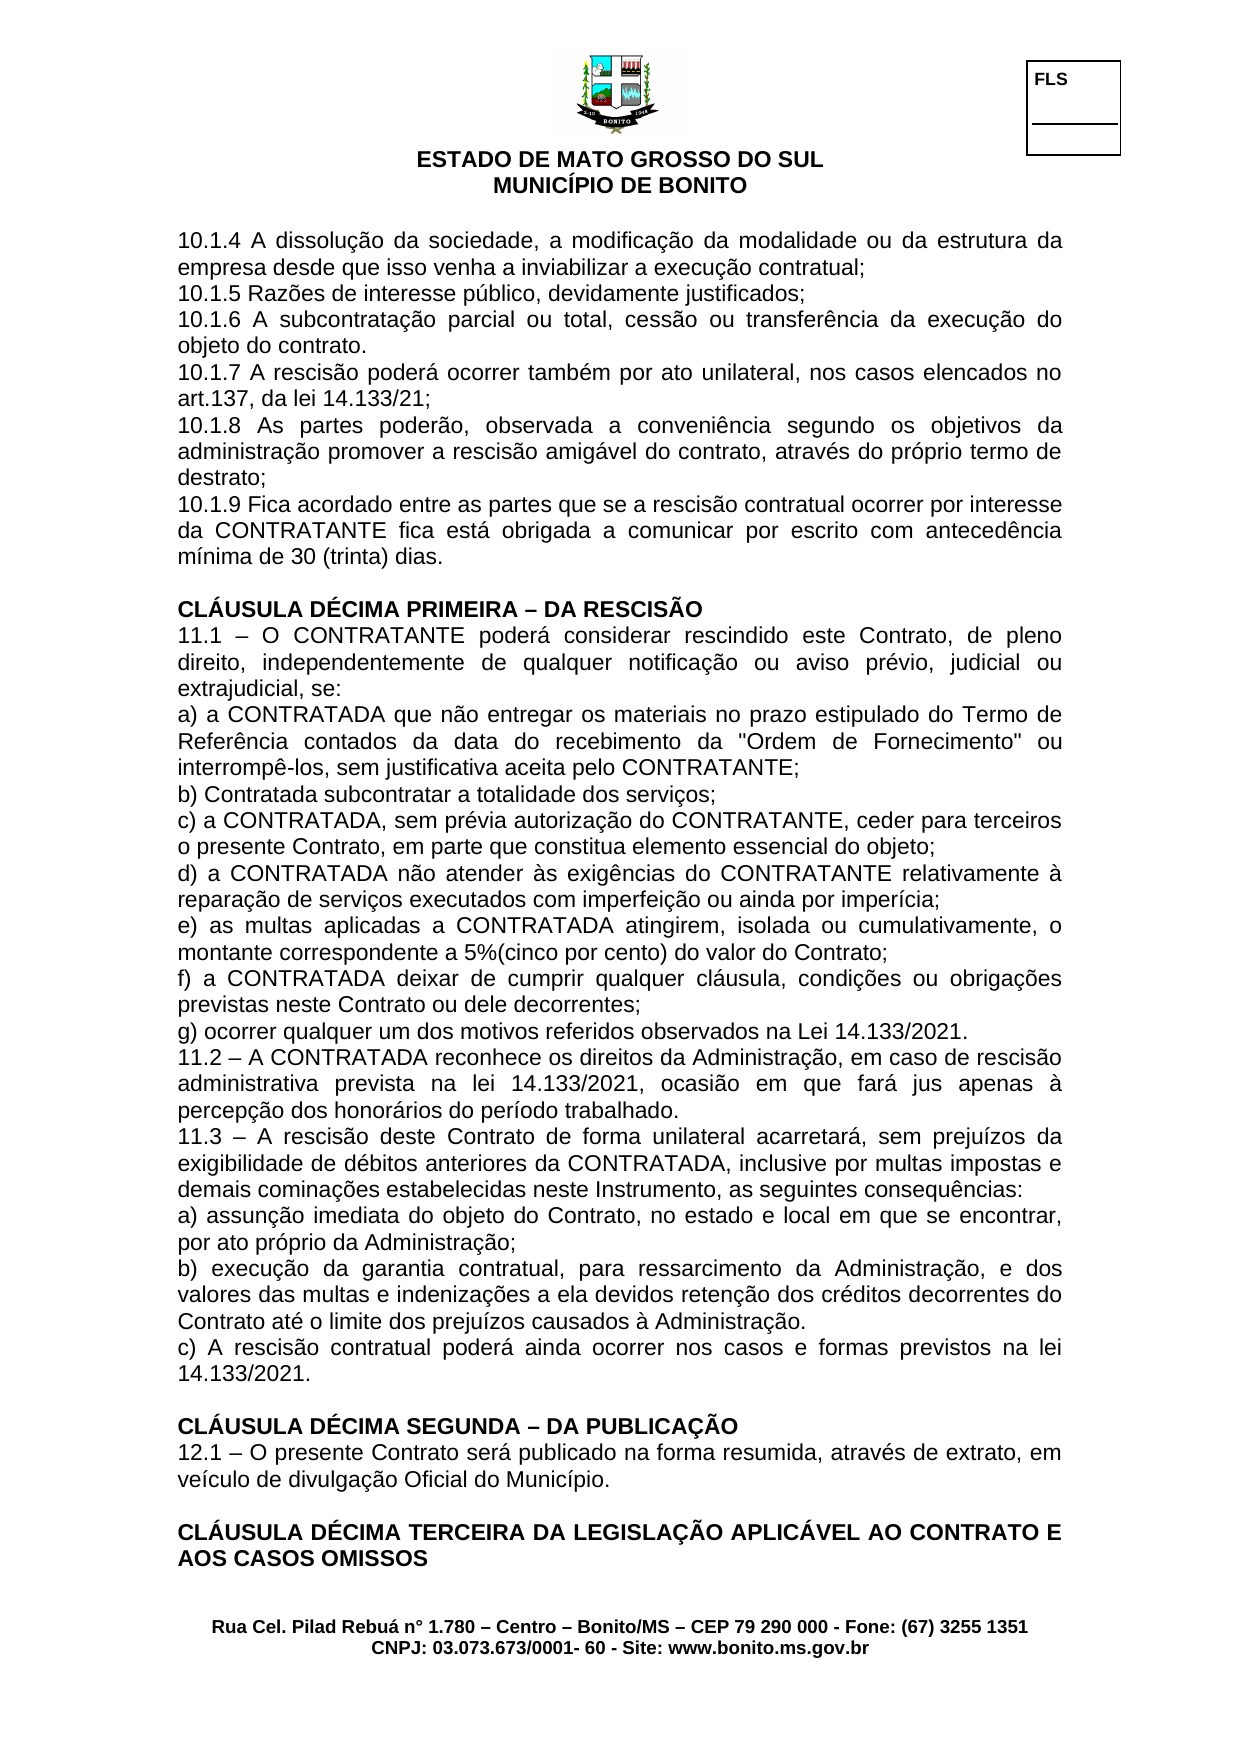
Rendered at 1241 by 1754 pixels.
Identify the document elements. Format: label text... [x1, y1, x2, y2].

text c) A rescisão contratual poderá ainda ocorrer nos casos e formas previstos na lei 14.133/2021. [177, 1334, 1063, 1387]
picture [551, 42, 690, 139]
text c) a CONTRATADA, sem prévia autorização do CONTRATANTE, ceder para terceiros o presente Contrato, em parte que constitua elemento essencial do objeto; [177, 807, 1063, 859]
text f) a CONTRATADA deixar de cumprir qualquer cláusula, condições ou obrigações previstas neste Contrato ou dele decorrentes; [177, 965, 1063, 1018]
text 10.1.9 Fica acordado entre as partes que se a rescisão contratual ocorrer por interesse da CONTRATANTE fica está obrigada a comunicar por escrito com antecedência mínima de 30 (trinta) dias. [177, 491, 1063, 570]
text 12.1 – O presente Contrato será publicado na forma resumida, através de extrato, em veículo de divulgação Oficial do Município. [177, 1439, 1063, 1492]
text 10.1.5 Razões de interesse público, devidamente justificados; [177, 280, 1063, 306]
text 11.3 – A rescisão deste Contrato de forma unilateral acarretará, sem prejuízos da exigibilidade de débitos anteriores da CONTRATADA, inclusive por multas impostas e demais cominações estabelecidas neste Instrumento, as seguintes consequências: [177, 1123, 1063, 1202]
text 10.1.7 A rescisão poderá ocorrer também por ato unilateral, nos casos elencados no art.137, da lei 14.133/21; [177, 359, 1063, 412]
text 10.1.8 As partes poderão, observada a conveniência segundo os objetivos da administração promover a rescisão amigável do contrato, através do próprio termo de destrato; [177, 412, 1063, 491]
text 11.1 – O CONTRATANTE poderá considerar rescindido este Contrato, de pleno direito, independentemente de qualquer notificação ou aviso prévio, judicial ou extrajudicial, se: [177, 622, 1063, 701]
text a) assunção imediata do objeto do Contrato, no estado e local em que se encontrar, por ato próprio da Administração; [177, 1202, 1063, 1255]
text 11.2 – A CONTRATADA reconhece os direitos da Administração, em caso de rescisão administrativa prevista na lei 14.133/2021, ocasião em que fará jus apenas à percepção dos honorários do período trabalhado. [177, 1044, 1063, 1123]
text b) Contratada subcontratar a totalidade dos serviços; [177, 781, 1063, 807]
text CLÁUSULA DÉCIMA TERCEIRA DA LEGISLAÇÃO APLICÁVEL AO CONTRATO E AOS CASOS OMISSOS [177, 1518, 1063, 1571]
text e) as multas aplicadas a CONTRATADA atingirem, isolada ou cumulativamente, o montante correspondente a 5%(cinco por cento) do valor do Contrato; [177, 912, 1063, 965]
text b) execução da garantia contratual, para ressarcimento da Administração, e dos valores das multas e indenizações a ela devidos retenção dos créditos decorrentes do Contrato até o limite dos prejuízos causados à Administração. [177, 1255, 1063, 1334]
text 10.1.6 A subcontratação parcial ou total, cessão ou transferência da execução do objeto do contrato. [177, 306, 1063, 359]
text CLÁUSULA DÉCIMA SEGUNDA – DA PUBLICAÇÃO [177, 1413, 1063, 1439]
text CLÁUSULA DÉCIMA PRIMEIRA – DA RESCISÃO [177, 596, 1063, 622]
text a) a CONTRATADA que não entregar os materiais no prazo estipulado do Termo de Referência contados da data do recebimento da "Ordem de Fornecimento" ou interrompê-los, sem justificativa aceita pelo CONTRATANTE; [177, 701, 1063, 781]
text 10.1.4 A dissolução da sociedade, a modificação da modalidade ou da estrutura da empresa desde que isso venha a inviabilizar a execução contratual; [177, 227, 1063, 280]
text d) a CONTRATADA não atender às exigências do CONTRATANTE relativamente à reparação de serviços executados com imperfeição ou ainda por imperícia; [177, 859, 1063, 912]
text g) ocorrer qualquer um dos motivos referidos observados na Lei 14.133/2021. [177, 1018, 1063, 1044]
